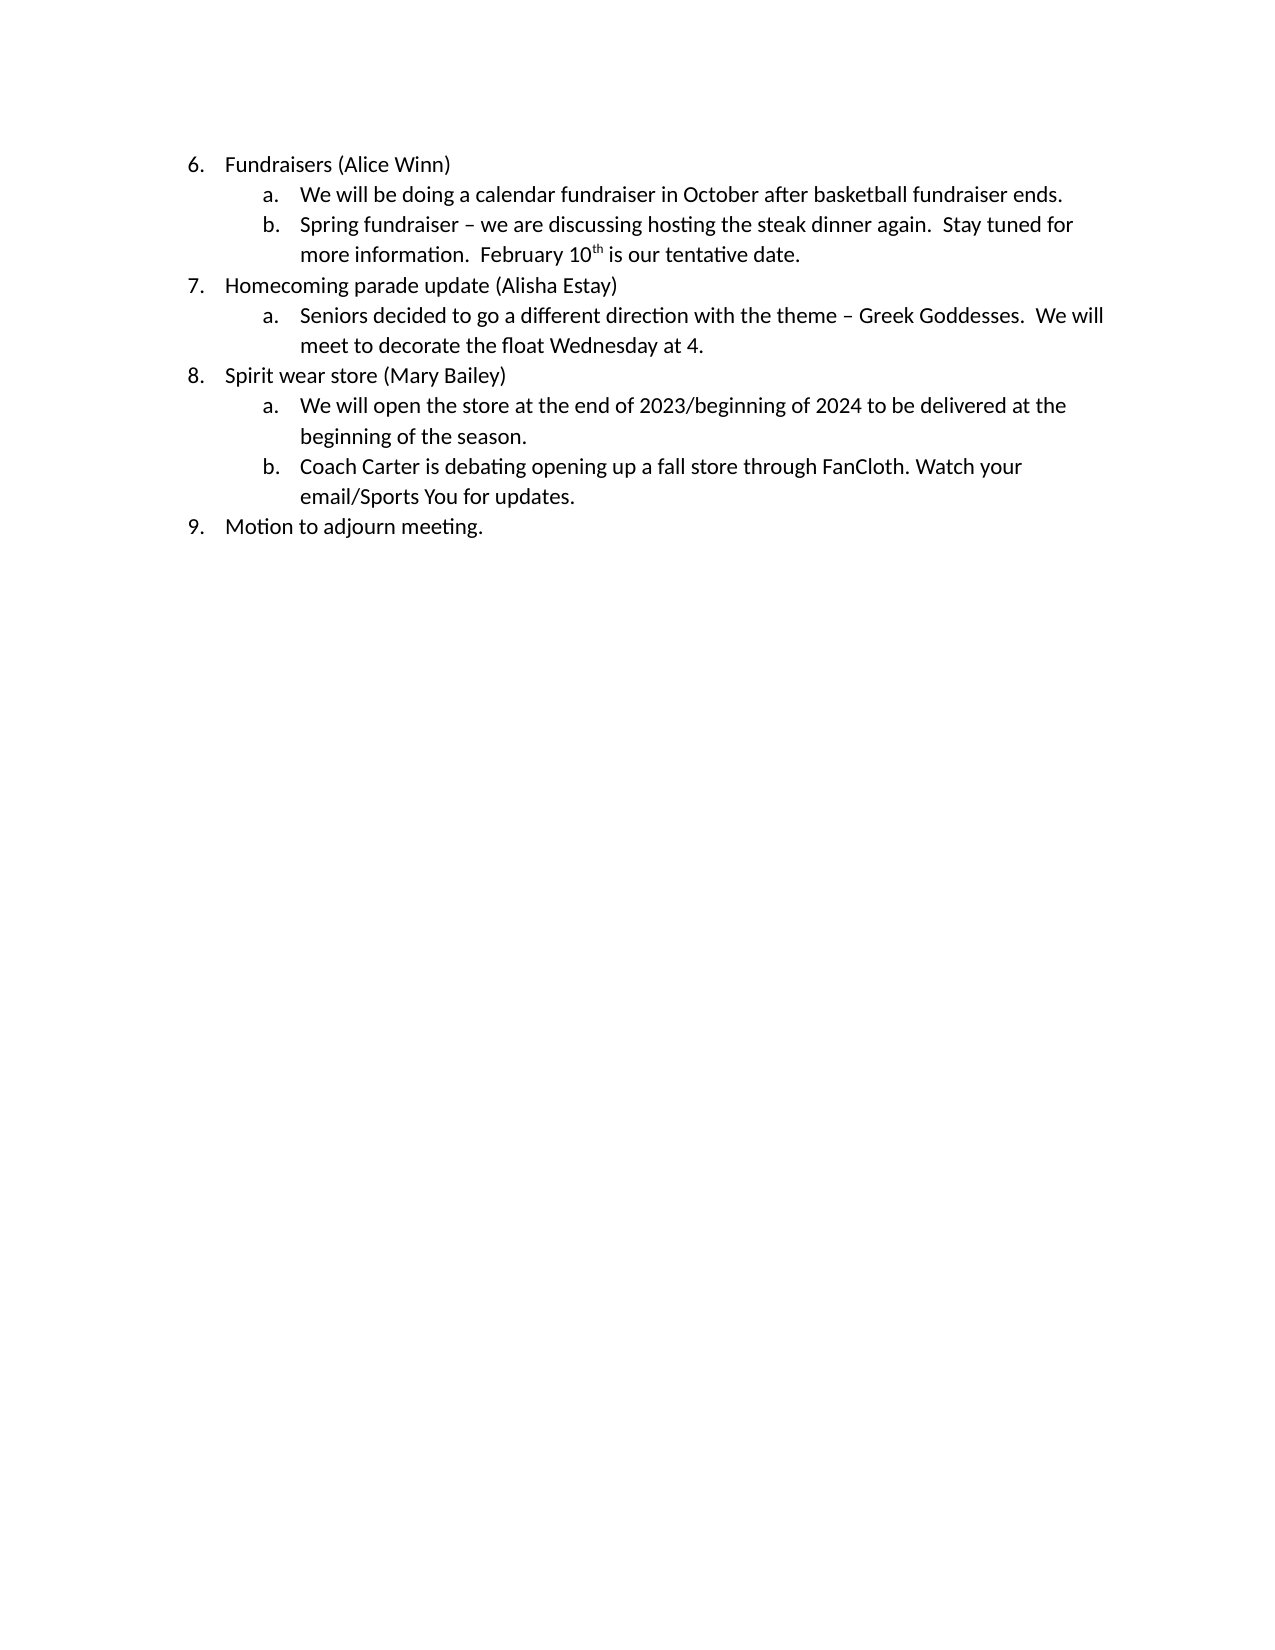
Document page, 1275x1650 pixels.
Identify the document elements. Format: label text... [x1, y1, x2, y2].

list Homecoming parade update (Alisha Estay) [187, 271, 1125, 299]
list Spring fundraiser – we are discussing hosting the steak dinner again. Stay tuned for more information. February 10th is our tentative date. [262, 210, 1125, 269]
list We will open the store at the end of 2023/beginning of 2024 to be delivered at the beginning of the season. [262, 392, 1125, 450]
list Fundraisers (Alice Winn) [187, 150, 1125, 178]
list Seniors decided to go a different direction with the theme – Greek Goddesses. We will meet to decorate the float Wednesday at 4. [262, 301, 1125, 359]
list We will be doing a calendar fundraiser in October after basketball fundraiser ends. [262, 180, 1125, 208]
list Coach Carter is debating opening up a fall store through FanCloth. Watch your email/Sports You for updates. [262, 452, 1125, 510]
list Spirit wear store (Mary Bailey) [187, 361, 1125, 389]
list Motion to adjourn meeting. [187, 512, 1125, 541]
